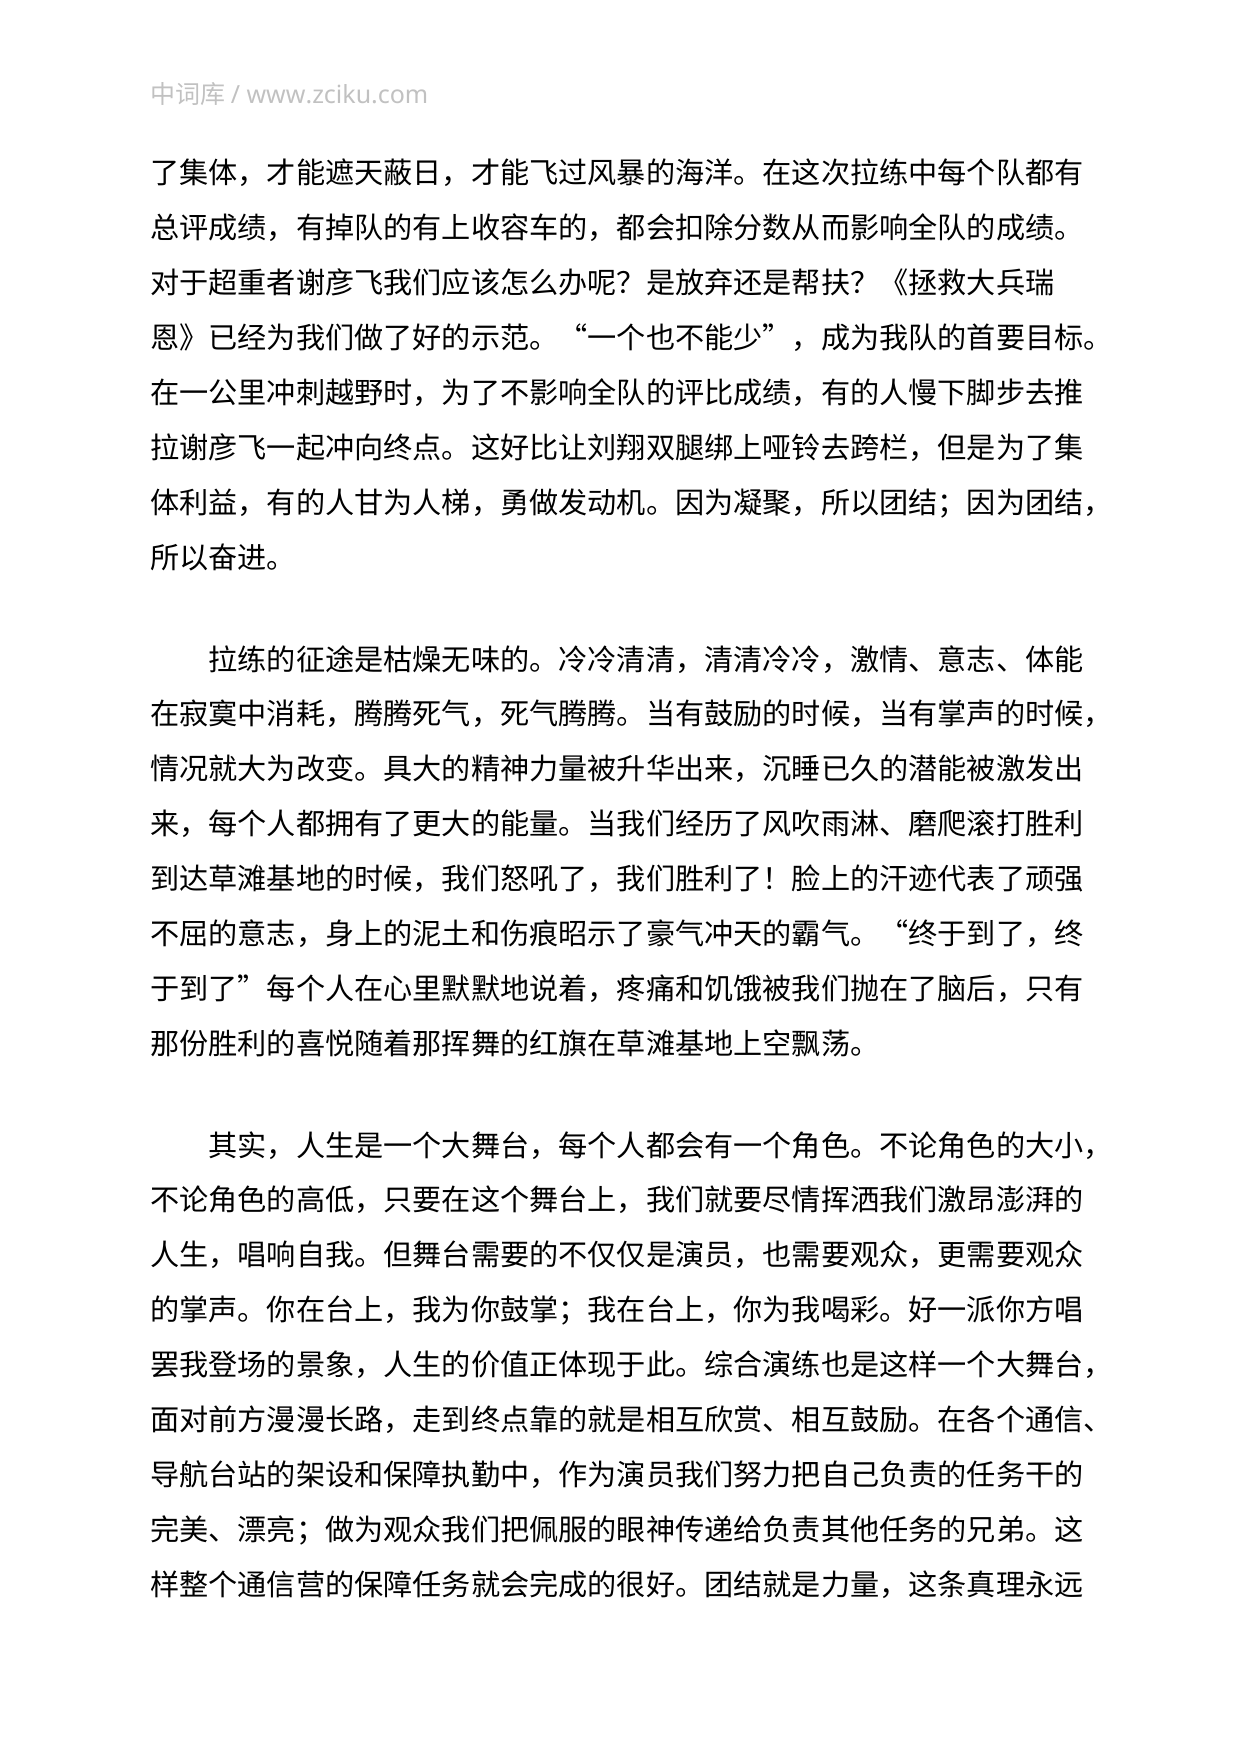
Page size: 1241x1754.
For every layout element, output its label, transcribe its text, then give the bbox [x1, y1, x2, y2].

text 拉练的征途是枯燥无味的。冷冷清清，清清冷冷，激情、意志、体能在寂寞中消耗，腾腾死气，死气腾腾。当有鼓励的时候，当有掌声的时候，情况就大为改变。具大的精神力量被升华出来，沉睡已久的潜能被激发出来，每个人都拥有了更大的能量。当我们经历了风吹雨淋、磨爬滚打胜利到达草滩基地的时候，我们怒吼了，我们胜利了！脸上的汗迹代表了顽强不屈的意志，身上的泥土和伤痕昭示了豪气冲天的霸气。“终于到了，终于到了”每个人在心里默默地说着，疼痛和饥饿被我们抛在了脑后，只有那份胜利的喜悦随着那挥舞的红旗在草滩基地上空飘荡。 [150, 636, 1090, 1063]
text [150, 150, 1090, 577]
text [150, 1122, 1090, 1603]
